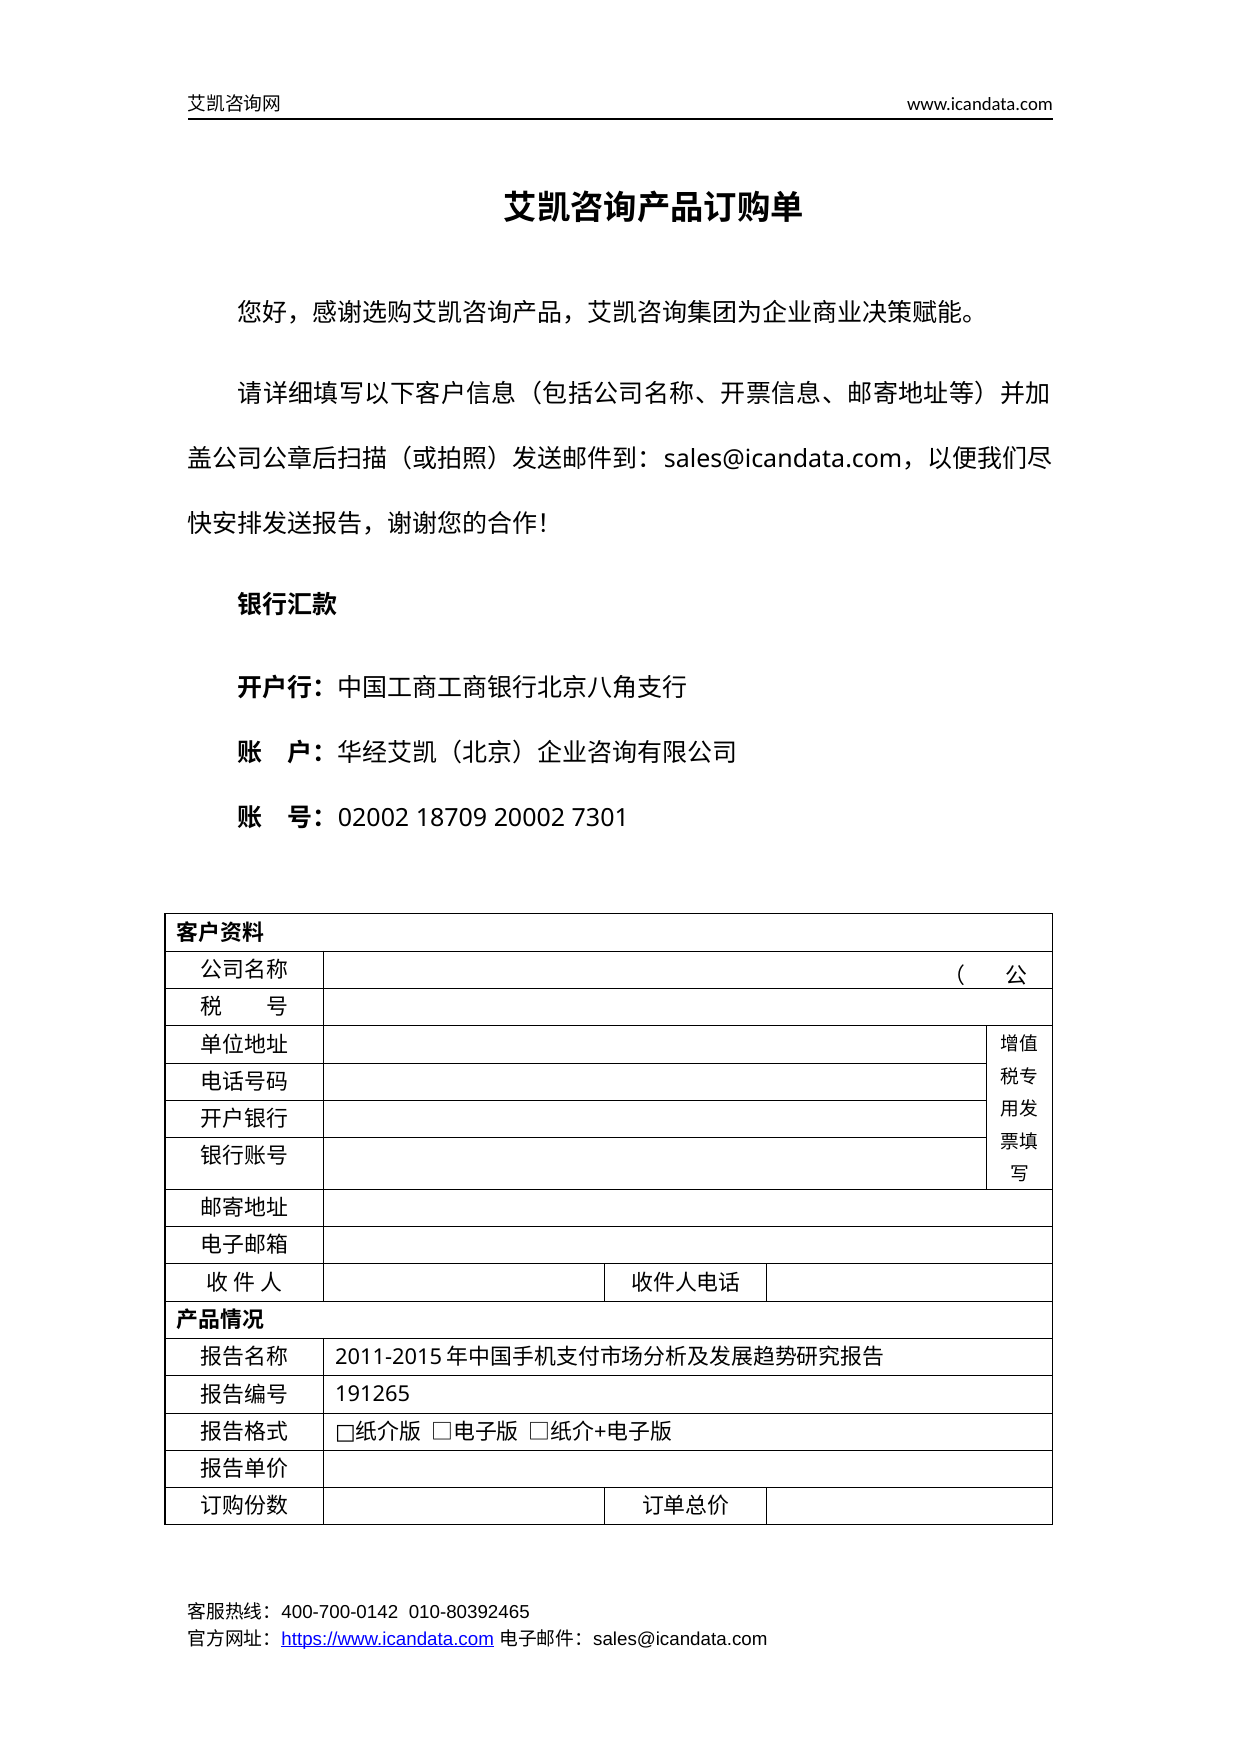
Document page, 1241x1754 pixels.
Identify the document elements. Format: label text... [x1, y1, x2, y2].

table_cell [324, 1101, 986, 1137]
table_cell 产品情况 [166, 1302, 1052, 1338]
table_cell 报告名称 [166, 1339, 323, 1375]
table_cell 电话号码 [166, 1064, 323, 1100]
table_cell 单位地址 [166, 1026, 323, 1062]
table_header 客户资料 [166, 914, 1052, 951]
table_cell 收 件 人 [166, 1264, 323, 1301]
table_cell [324, 1227, 1052, 1263]
table_cell 2011-2015年中国手机支付市场分析及发展趋势研究报告 [324, 1339, 1052, 1375]
text 账 号：02002 18709 20002 7301 [187, 783, 1053, 848]
text 艾凯咨询产品订购单 [187, 172, 1053, 237]
table_cell 报告格式 [166, 1414, 323, 1450]
table_cell [324, 952, 1052, 988]
table_cell [324, 989, 1052, 1025]
text 银行汇款 [187, 570, 1053, 635]
text 账 户：华经艾凯（北京）企业咨询有限公司 [187, 718, 1053, 783]
table_cell 邮寄地址 [166, 1190, 323, 1226]
table_cell [324, 1451, 1052, 1487]
table_cell [324, 1190, 1052, 1226]
table_cell 增值税专用发票填写 [987, 1026, 1052, 1189]
table_cell 电子邮箱 [166, 1227, 323, 1263]
table_cell [324, 1138, 986, 1189]
text 您好，感谢选购艾凯咨询产品，艾凯咨询集团为企业商业决策赋能。 [187, 278, 1053, 343]
table_cell □纸介版 □电子版 □纸介+电子版 [324, 1414, 1052, 1450]
text 开户行：中国工商工商银行北京八角支行 [187, 653, 1053, 718]
table_cell [324, 1026, 986, 1062]
table_cell 报告单价 [166, 1451, 323, 1487]
table_cell [767, 1488, 1052, 1524]
table_cell 订购份数 [166, 1488, 323, 1524]
table_cell 订单总价 [605, 1488, 766, 1524]
table_cell 收件人电话 [605, 1264, 766, 1301]
table_cell [324, 1264, 604, 1301]
table_cell 报告编号 [166, 1376, 323, 1412]
table_cell 税 号 [166, 989, 323, 1025]
text 请详细填写以下客户信息（包括公司名称、开票信息、邮寄地址等）并加盖公司公章后扫描（或拍照）发送邮件到：sales@icandata.com，以便我们尽快安排发送报告，谢谢您的合作！ [187, 359, 1053, 554]
table_cell 公司名称 [166, 952, 323, 988]
table_cell [324, 1488, 604, 1524]
table_cell 191265 [324, 1376, 1052, 1412]
table_cell [324, 1064, 986, 1100]
table_cell 开户银行 [166, 1101, 323, 1137]
table_cell [767, 1264, 1052, 1301]
table_cell 银行账号 [166, 1138, 323, 1189]
